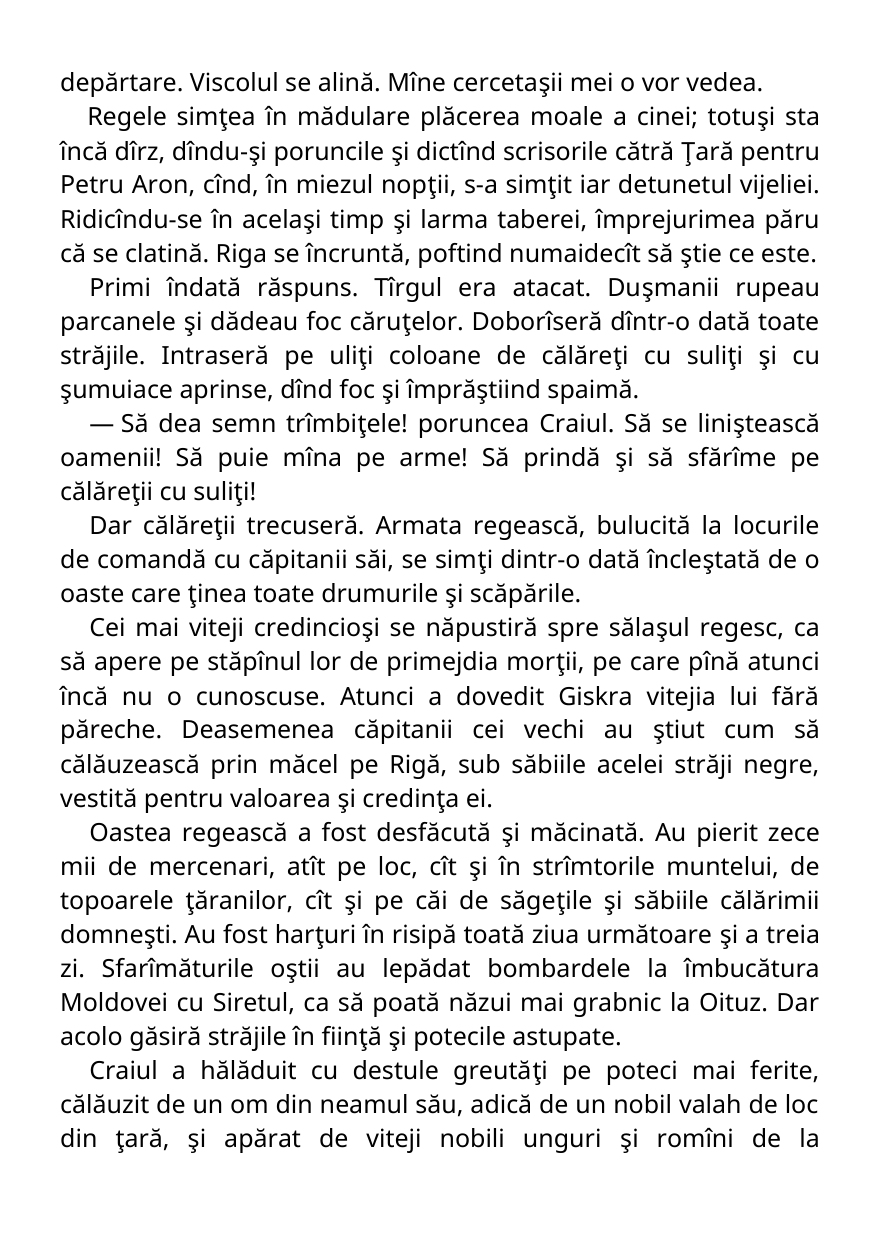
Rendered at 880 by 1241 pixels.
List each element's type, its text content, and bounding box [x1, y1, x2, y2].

text Primi îndată răspuns. Tîrgul era atacat. Duşmanii rupeau parcanele şi dădeau foc căruţelor. Doborîseră dîntr-o dată toate străjile. Intraseră pe uliţi coloane de călăreţi cu suliţi şi cu şumuiace aprinse, dînd foc şi împrăştiind spaimă. [60, 269, 820, 406]
text Oastea regească a fost desfăcută şi măcinată. Au pierit zece mii de mercenari, atît pe loc, cît şi în strîmtorile muntelui, de topoarele ţăranilor, cît şi pe căi de săgeţile şi săbiile călărimii domneşti. Au fost harţuri în risipă toată ziua următoare şi a treia zi. Sfarîmăturile oştii au lepădat bombardele la îmbucătura Moldovei cu Siretul, ca să poată năzui mai grabnic la Oituz. Dar acolo găsiră străjile în fiinţă şi potecile astupate. [60, 814, 820, 1053]
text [60, 1053, 820, 1155]
text — Să dea semn trîmbiţele! poruncea Craiul. Să se liniştească oamenii! Să puie mîna pe arme! Să prindă şi să sfărîme pe călăreţii cu suliţi! [60, 406, 820, 508]
text Cei mai viteji credincioşi se năpustiră spre sălaşul regesc, ca să apere pe stăpînul lor de primejdia morţii, pe care pînă atunci încă nu o cunoscuse. Atunci a dovedit Giskra vitejia lui fără păreche. Deasemenea căpitanii cei vechi au ştiut cum să călăuzească prin măcel pe Rigă, sub săbiile acelei străji negre, vestită pentru valoarea şi credinţa ei. [60, 610, 820, 814]
text Dar călăreţii trecuseră. Armata regească, bulucită la locurile de comandă cu căpitanii săi, se simţi dintr-o dată încleştată de o oaste care ţinea toate drumurile şi scăpările. [60, 508, 820, 610]
text Regele simţea în mădulare plăcerea moale a cinei; totuşi sta încă dîrz, dîndu-şi poruncile şi dictînd scrisorile cătră Ţară pentru Petru Aron, cînd, în miezul nopţii, s-a simţit iar detunetul vijeliei. Ridicîndu-se în acelaşi timp şi larma taberei, împrejurimea păru că se clatină. Riga se încruntă, poftind numaidecît să ştie ce este. [60, 99, 820, 269]
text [60, 65, 820, 99]
